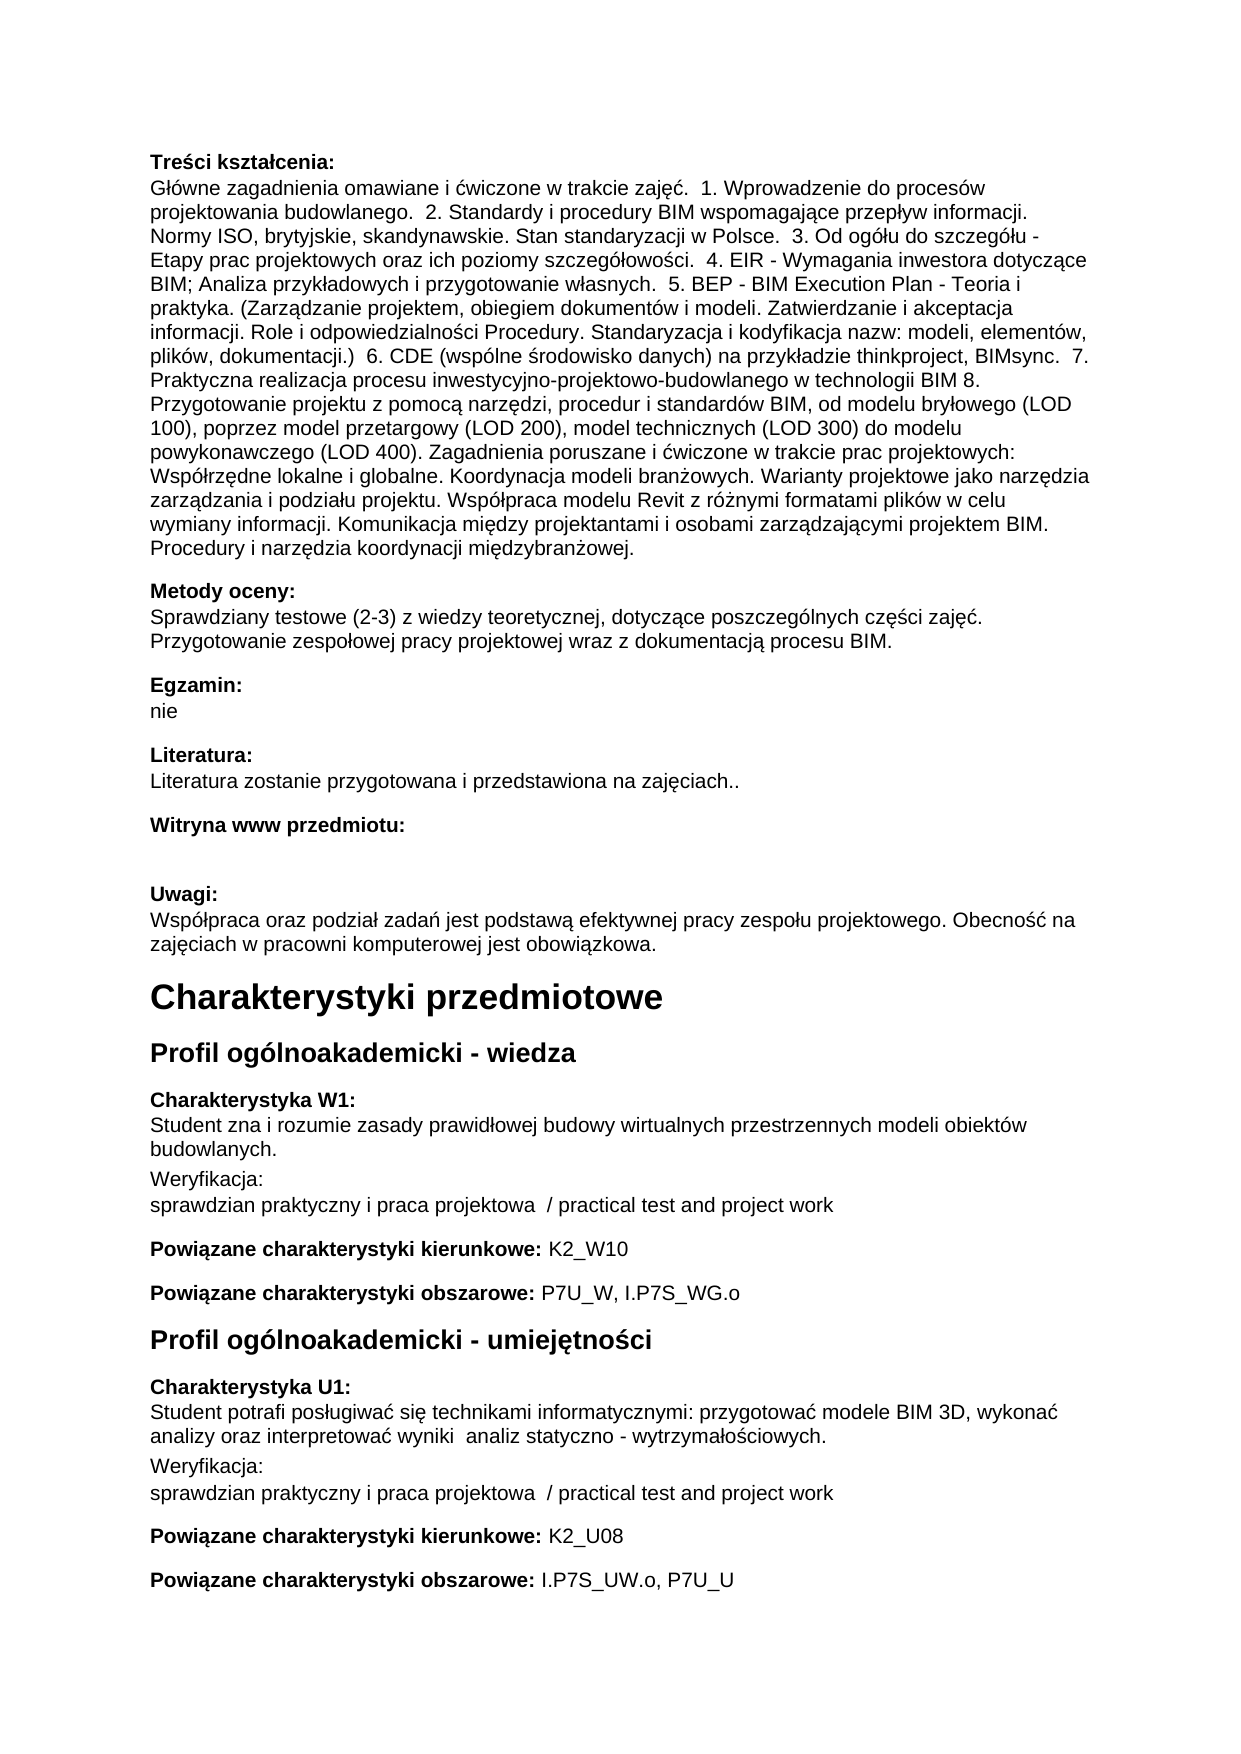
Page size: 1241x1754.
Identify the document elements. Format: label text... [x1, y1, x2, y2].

text Główne zagadnienia omawiane i ćwiczone w trakcie zajęć. 1. Wprowadzenie do procesów projektowania budowlanego. 2. Standardy i procedury BIM wspomagające przepływ informacji. Normy ISO, brytyjskie, skandynawskie. Stan standaryzacji w Polsce. 3. Od ogółu do szczegółu - Etapy prac projektowych oraz ich poziomy szczegółowości. 4. EIR - Wymagania inwestora dotyczące BIM; Analiza przykładowych i przygotowanie własnych. 5. BEP - BIM Execution Plan - Teoria i praktyka. (Zarządzanie projektem, obiegiem dokumentów i modeli. Zatwierdzanie i akceptacja informacji. Role i odpowiedzialności Procedury. Standaryzacja i kodyfikacja nazw: modeli, elementów, plików, dokumentacji.) 6. CDE (wspólne środowisko danych) na przykładzie thinkproject, BIMsync. 7. Praktyczna realizacja procesu inwestycyjno-projektowo-budowlanego w technologii BIM 8. Przygotowanie projektu z pomocą narzędzi, procedur i standardów BIM, od modelu bryłowego (LOD 100), poprzez model przetargowy (LOD 200), model technicznych (LOD 300) do modelu powykonawczego (LOD 400). Zagadnienia poruszane i ćwiczone w trakcie prac projektowych: Współrzędne lokalne i globalne. Koordynacja modeli branżowych. Warianty projektowe jako narzędzia zarządzania i podziału projektu. Współpraca modelu Revit z różnymi formatami plików w celu wymiany informacji. Komunikacja między projektantami i osobami zarządzającymi projektem BIM. Procedury i narzędzia koordynacji międzybranżowej. [150, 176, 1090, 559]
text Powiązane charakterystyki obszarowe: P7U_W, I.P7S_WG.o [150, 1280, 1090, 1304]
subtitle Charakterystyki przedmiotowe [150, 976, 1090, 1017]
text Student potrafi posługiwać się technikami informatycznymi: przygotować modele BIM 3D, wykonać analizy oraz interpretować wyniki analiz statyczno - wytrzymałościowych. [150, 1400, 1090, 1448]
text Student zna i rozumie zasady prawidłowej budowy wirtualnych przestrzennych modeli obiektów budowlanych. [150, 1113, 1090, 1161]
text sprawdzian praktyczny i praca projektowa / practical test and project work [150, 1193, 1090, 1217]
subtitle Profil ogólnoakademicki - umiejętności [150, 1324, 1090, 1355]
text sprawdzian praktyczny i praca projektowa / practical test and project work [150, 1480, 1090, 1504]
text Powiązane charakterystyki obszarowe: I.P7S_UW.o, P7U_U [150, 1568, 1090, 1592]
text Charakterystyka W1: [150, 1088, 1090, 1112]
text Charakterystyka U1: [150, 1375, 1090, 1399]
text Weryfikacja: [150, 1454, 1090, 1478]
text nie [150, 699, 1090, 723]
subtitle Profil ogólnoakademicki - wiedza [150, 1037, 1090, 1068]
text Metody oceny: [150, 579, 1090, 603]
text Egzamin: [150, 673, 1090, 697]
text Uwagi: [150, 882, 1090, 906]
text Powiązane charakterystyki kierunkowe: K2_W10 [150, 1237, 1090, 1261]
text Powiązane charakterystyki kierunkowe: K2_U08 [150, 1524, 1090, 1548]
text Sprawdziany testowe (2-3) z wiedzy teoretycznej, dotyczące poszczególnych części zajęć. Przygotowanie zespołowej pracy projektowej wraz z dokumentacją procesu BIM. [150, 605, 1090, 653]
text Współpraca oraz podział zadań jest podstawą efektywnej pracy zespołu projektowego. Obecność na zajęciach w pracowni komputerowej jest obowiązkowa. [150, 908, 1090, 956]
text Witryna www przedmiotu: [150, 812, 1090, 836]
text Literatura zostanie przygotowana i przedstawiona na zajęciach.. [150, 769, 1090, 793]
text Treści kształcenia: [150, 150, 1090, 174]
text Literatura: [150, 743, 1090, 767]
text Weryfikacja: [150, 1167, 1090, 1191]
